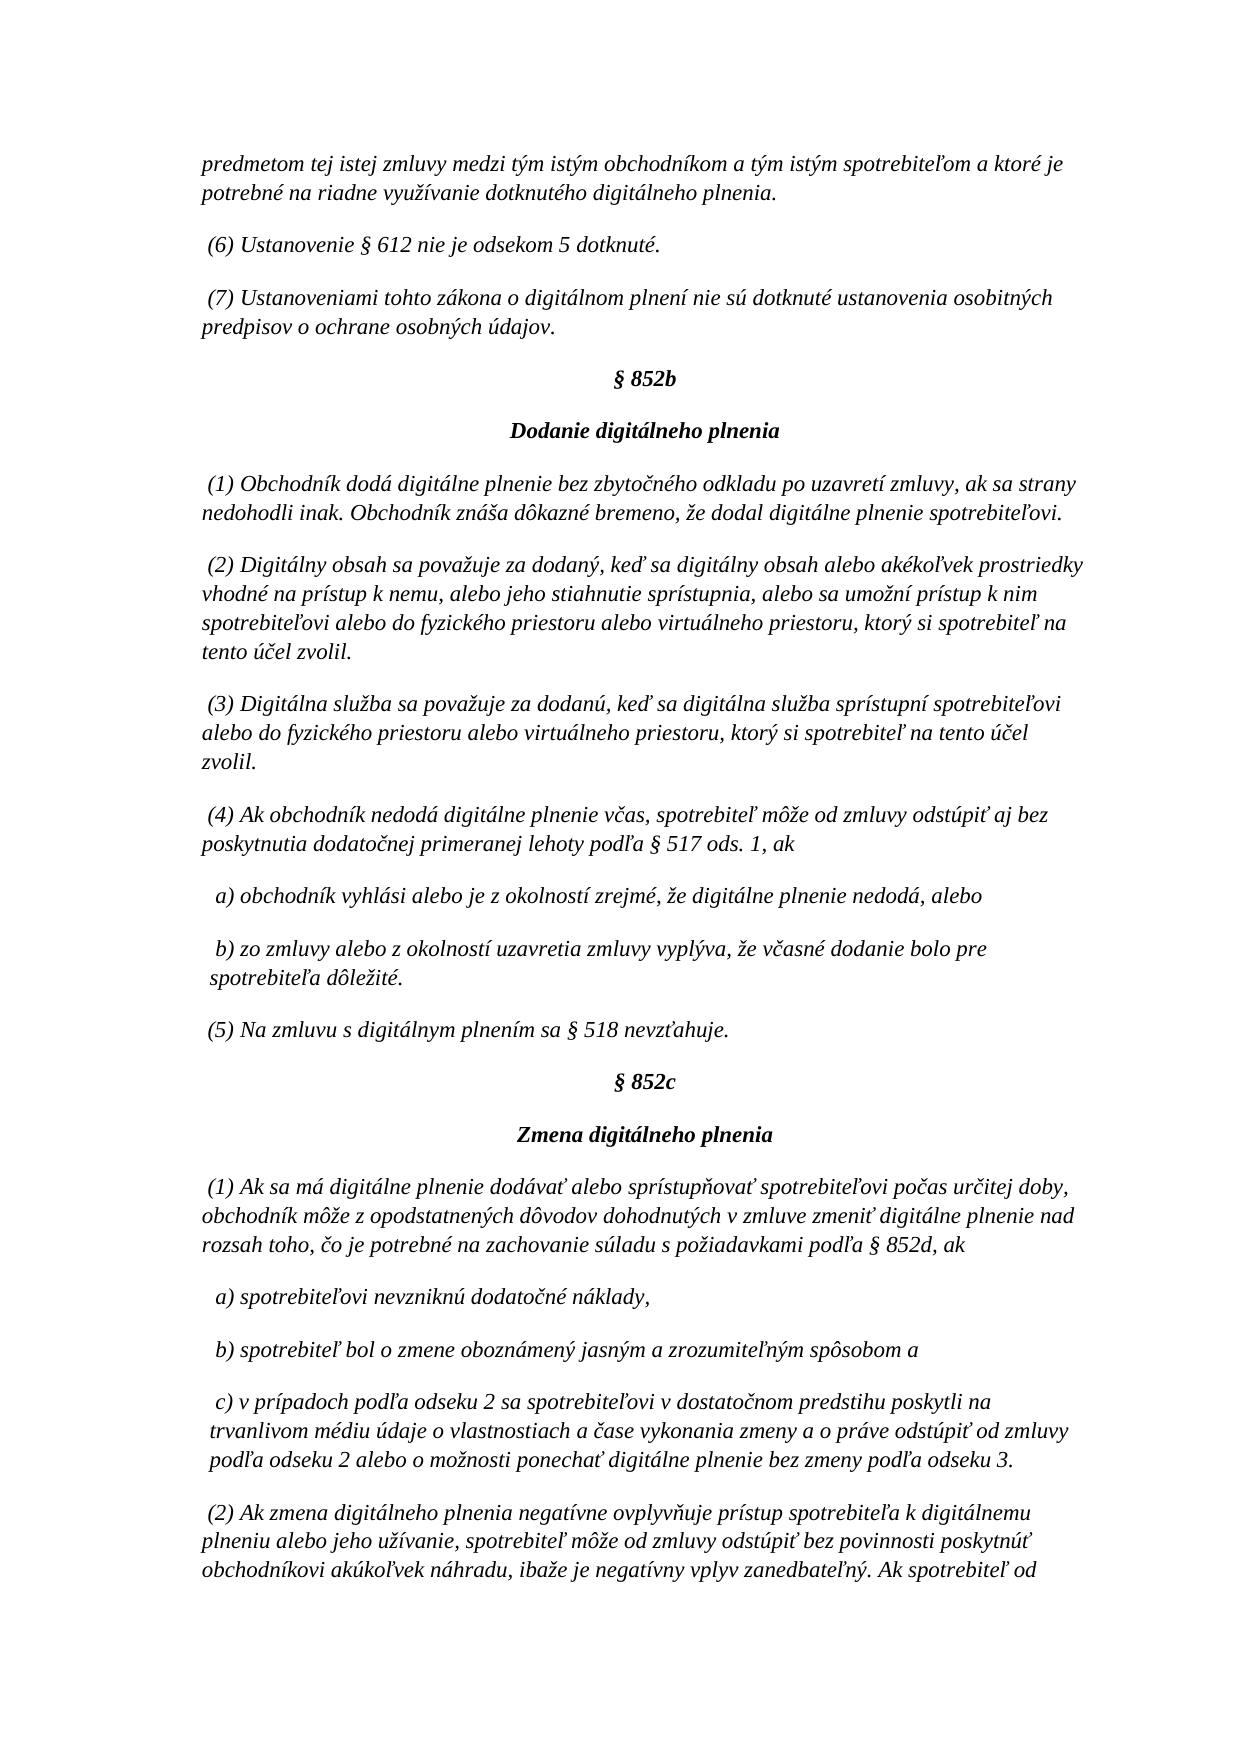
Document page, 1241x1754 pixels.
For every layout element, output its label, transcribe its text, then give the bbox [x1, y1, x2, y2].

text c) v prípadoch podľa odseku 2 sa spotrebiteľovi v dostatočnom predstihu poskytli na trvanlivom médiu údaje o vlastnostiach a čase vykonania zmeny a o práve odstúpiť od zmluvy podľa odseku 2 alebo o možnosti ponechať digitálne plnenie bez zmeny podľa odseku 3. [209, 1388, 1090, 1472]
text § 852b [194, 365, 1090, 391]
text (3) Digitálna služba sa považuje za dodanú, keď sa digitálna služba sprístupní spotrebiteľovi alebo do fyzického priestoru alebo virtuálneho priestoru, ktorý si spotrebiteľ na tento účel zvolil. [202, 691, 1090, 775]
text a) spotrebiteľovi nevzniknú dodatočné náklady, [209, 1283, 1090, 1310]
text § 852c [194, 1068, 1090, 1095]
text (2) Digitálny obsah sa považuje za dodaný, keď sa digitálny obsah alebo akékoľvek prostriedky vhodné na prístup k nemu, alebo jeho stiahnutie sprístupnia, alebo sa umožní prístup k nim spotrebiteľovi alebo do fyzického priestoru alebo virtuálneho priestoru, ktorý si spotrebiteľ na tento účel zvolil. [202, 551, 1090, 664]
text (6) Ustanovenie § 612 nie je odsekom 5 dotknuté. [202, 231, 1090, 258]
text (7) Ustanoveniami tohto zákona o digitálnom plnení nie sú dotknuté ustanovenia osobitných predpisov o ochrane osobných údajov. [202, 284, 1090, 339]
text (1) Ak sa má digitálne plnenie dodávať alebo sprístupňovať spotrebiteľovi počas určitej doby, obchodník môže z opodstatnených dôvodov dohodnutých v zmluve zmeniť digitálne plnenie nad rozsah toho, čo je potrebné na zachovanie súladu s požiadavkami podľa § 852d, ak [202, 1173, 1090, 1257]
text (1) Obchodník dodá digitálne plnenie bez zbytočného odkladu po uzavretí zmluvy, ak sa strany nedohodli inak. Obchodník znáša dôkazné bremeno, že dodal digitálne plnenie spotrebiteľovi. [202, 470, 1090, 525]
text b) spotrebiteľ bol o zmene oboznámený jasným a zrozumiteľným spôsobom a [209, 1336, 1090, 1362]
text Dodanie digitálneho plnenia [194, 417, 1090, 444]
text a) obchodník vyhlási alebo je z okolností zrejmé, že digitálne plnenie nedodá, alebo [209, 882, 1090, 908]
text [202, 150, 1090, 205]
text Zmena digitálneho plnenia [194, 1121, 1090, 1147]
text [202, 1498, 1090, 1583]
text b) zo zmluvy alebo z okolností uzavretia zmluvy vyplýva, že včasné dodanie bolo pre spotrebiteľa dôležité. [209, 934, 1090, 990]
text (5) Na zmluvu s digitálnym plnením sa § 518 nevzťahuje. [202, 1016, 1090, 1042]
text (4) Ak obchodník nedodá digitálne plnenie včas, spotrebiteľ môže od zmluvy odstúpiť aj bez poskytnutia dodatočnej primeranej lehoty podľa § 517 ods. 1, ak [202, 801, 1090, 856]
